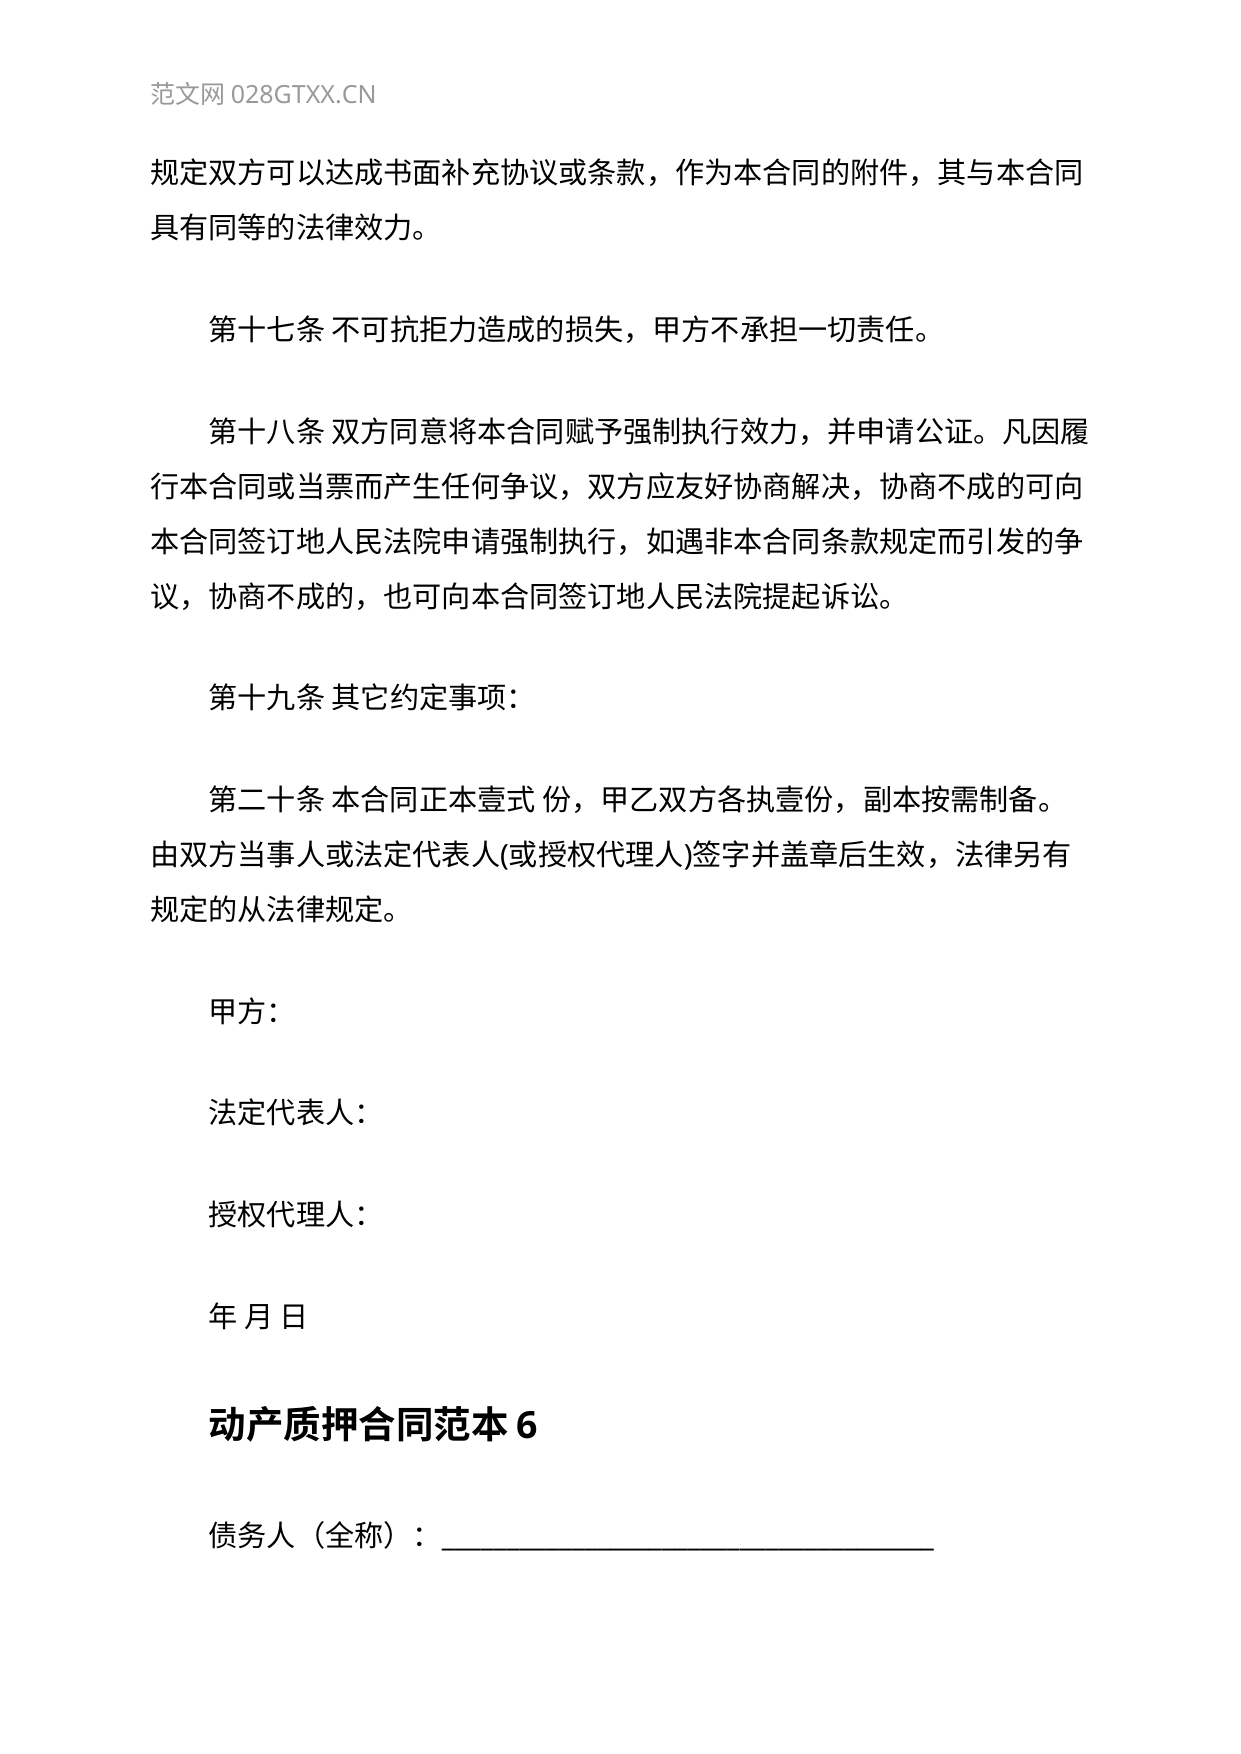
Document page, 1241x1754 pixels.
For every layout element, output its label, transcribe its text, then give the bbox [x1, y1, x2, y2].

text 甲方： [150, 988, 1090, 1031]
text 第十九条 其它约定事项： [150, 675, 1090, 717]
text 第十八条 双方同意将本合同赋予强制执行效力，并申请公证。凡因履行本合同或当票而产生任何争议，双方应友好协商解决，协商不成的可向本合同签订地人民法院申请强制执行，如遇非本合同条款规定而引发的争议，协商不成的，也可向本合同签订地人民法院提起诉讼。 [150, 408, 1090, 615]
text 年 月 日 [150, 1294, 1090, 1336]
text 授权代理人： [150, 1192, 1090, 1234]
text 动产质押合同范本6 [150, 1395, 1090, 1450]
text 第十七条 不可抗拒力造成的损失，甲方不承担一切责任。 [150, 307, 1090, 349]
text 债务人（全称）：______________________________________ [150, 1513, 1090, 1555]
text 第二十条 本合同正本壹式 份，甲乙双方各执壹份，副本按需制备。由双方当事人或法定代表人(或授权代理人)签字并盖章后生效，法律另有规定的从法律规定。 [150, 777, 1090, 929]
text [150, 150, 1090, 247]
text 法定代表人： [150, 1090, 1090, 1132]
